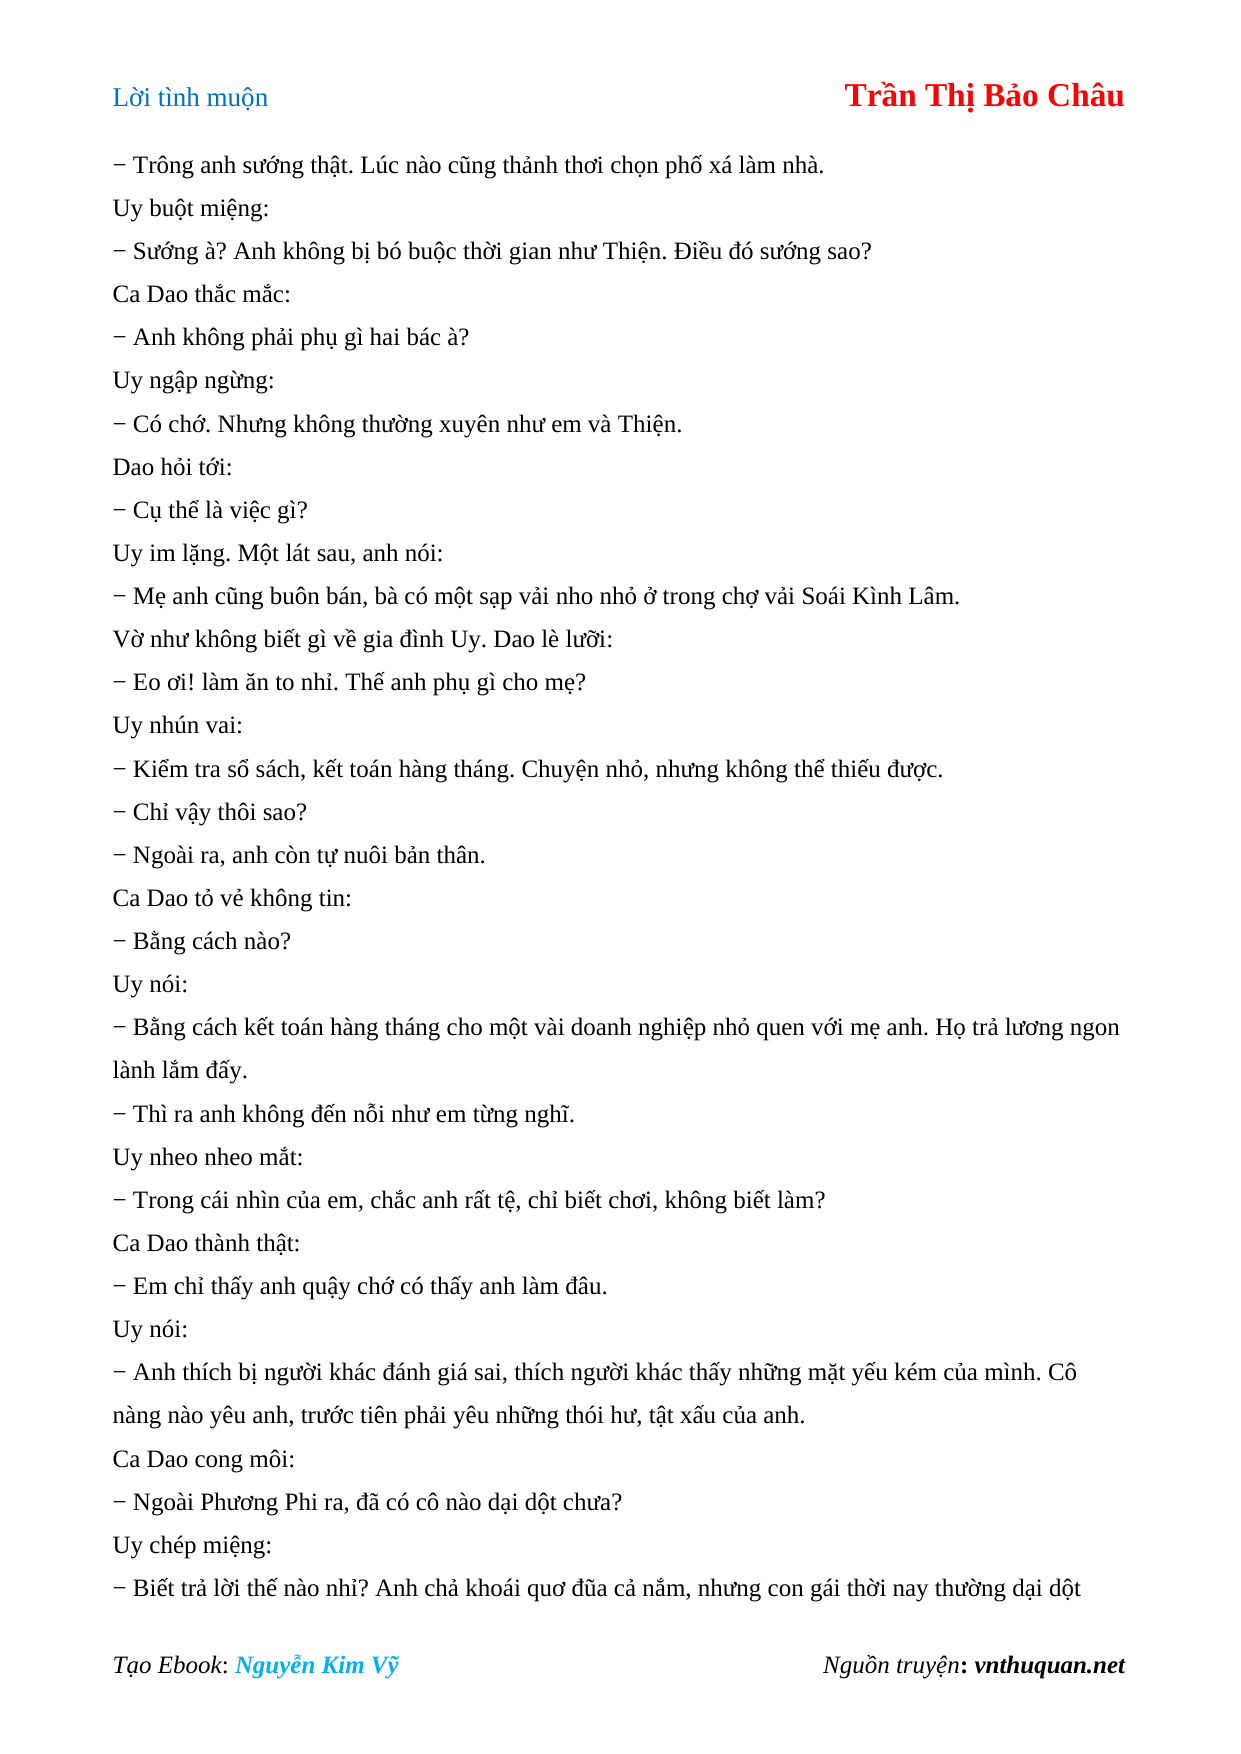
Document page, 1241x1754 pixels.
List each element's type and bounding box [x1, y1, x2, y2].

text [112, 150, 1128, 1602]
